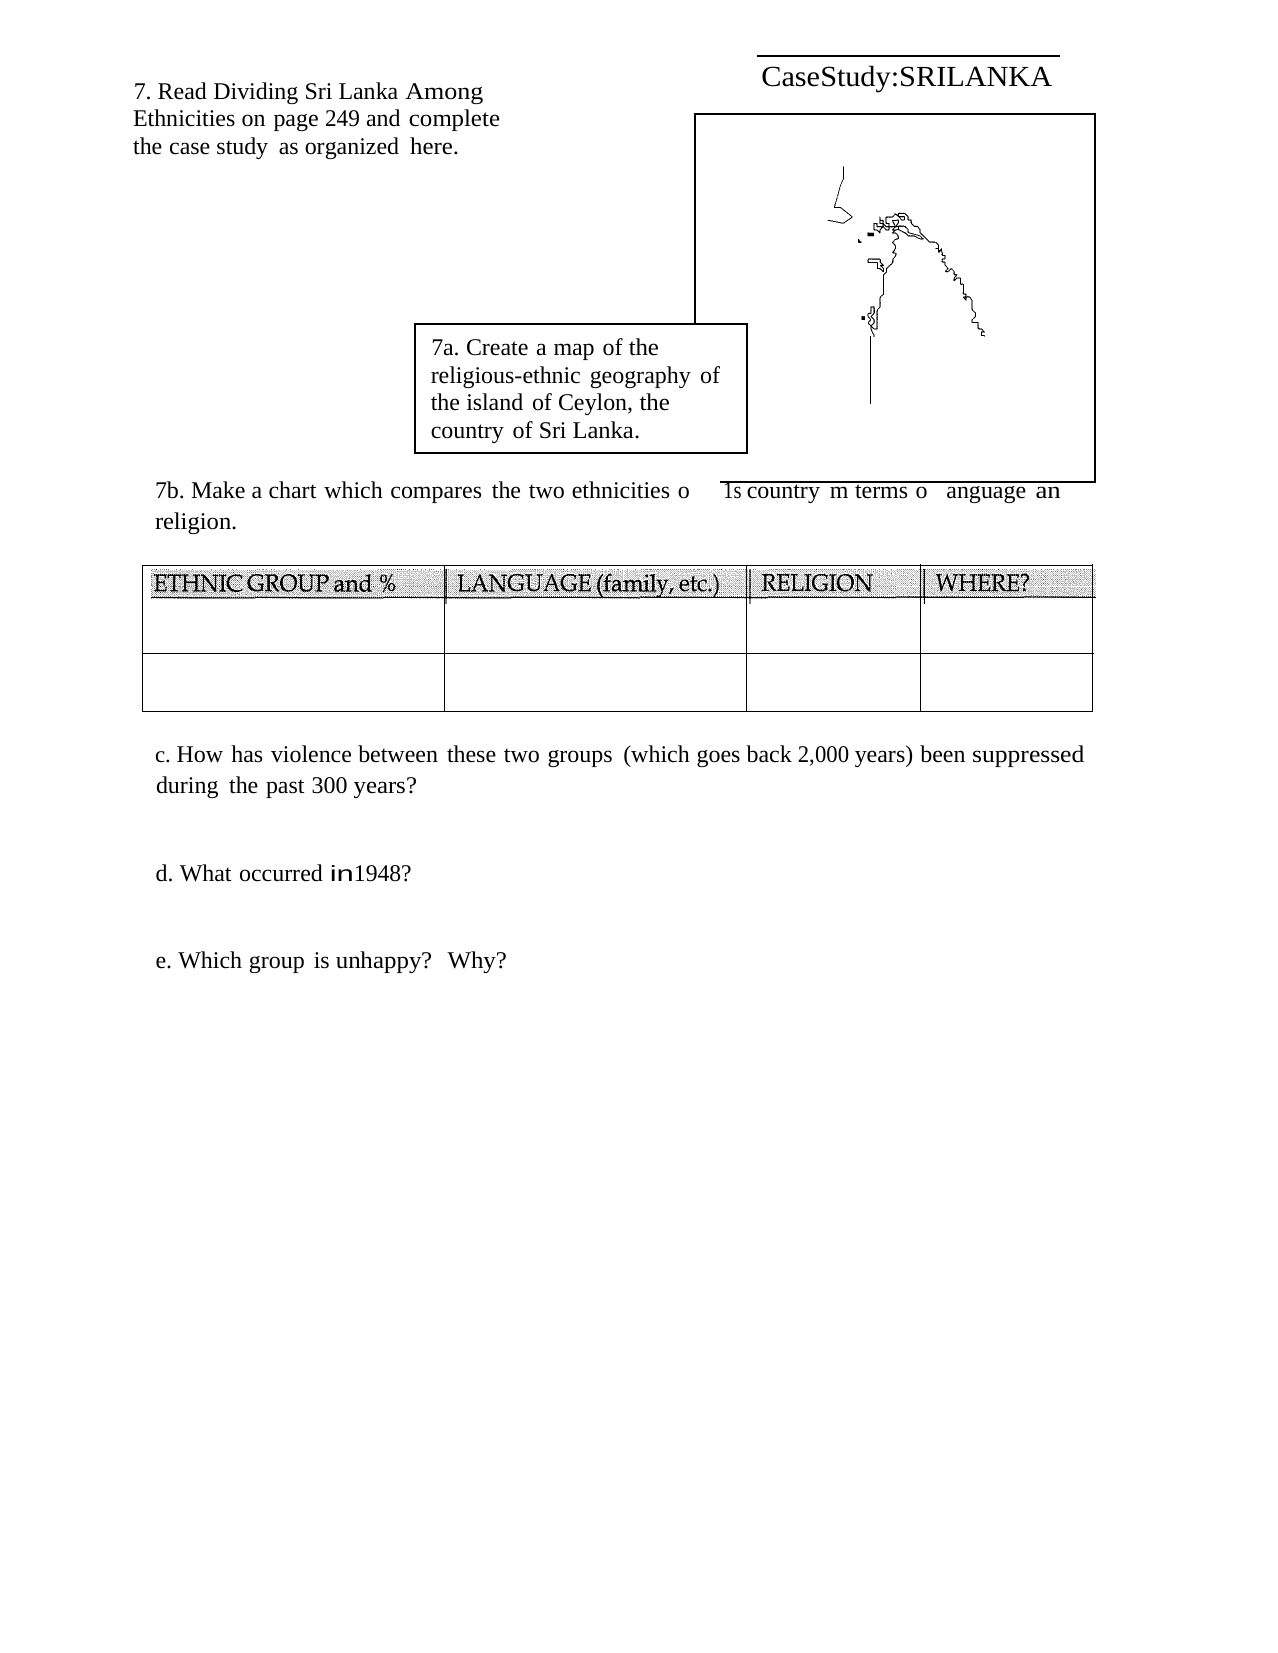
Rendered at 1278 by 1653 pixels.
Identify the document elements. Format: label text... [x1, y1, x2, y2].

text 7b. Make a chart which compares the two ethnicities o 1s country m terms o anguage an religion. [155, 476, 1070, 534]
picture [445, 569, 746, 604]
picture [747, 569, 920, 604]
picture [826, 164, 985, 337]
text e. Which group is unhappy? Why? [155, 946, 1102, 974]
text d. What occurred in1948? [155, 859, 1102, 887]
text CaseStudy:SRILANKA [761, 59, 1102, 93]
text c. How has violence between these two groups (which goes back 2,000 years) been suppressed during the past 300 years? [155, 741, 1095, 799]
text 7. Read Dividing Sri Lanka Among Ethnicities on page 249 and complete the case study as organized here. [133, 77, 506, 160]
picture [921, 569, 1092, 604]
picture [151, 569, 444, 604]
text 7a. Create a map of the religious-ethnic geography of the island of Ceylon, the country of Sri Lanka. [431, 333, 728, 443]
